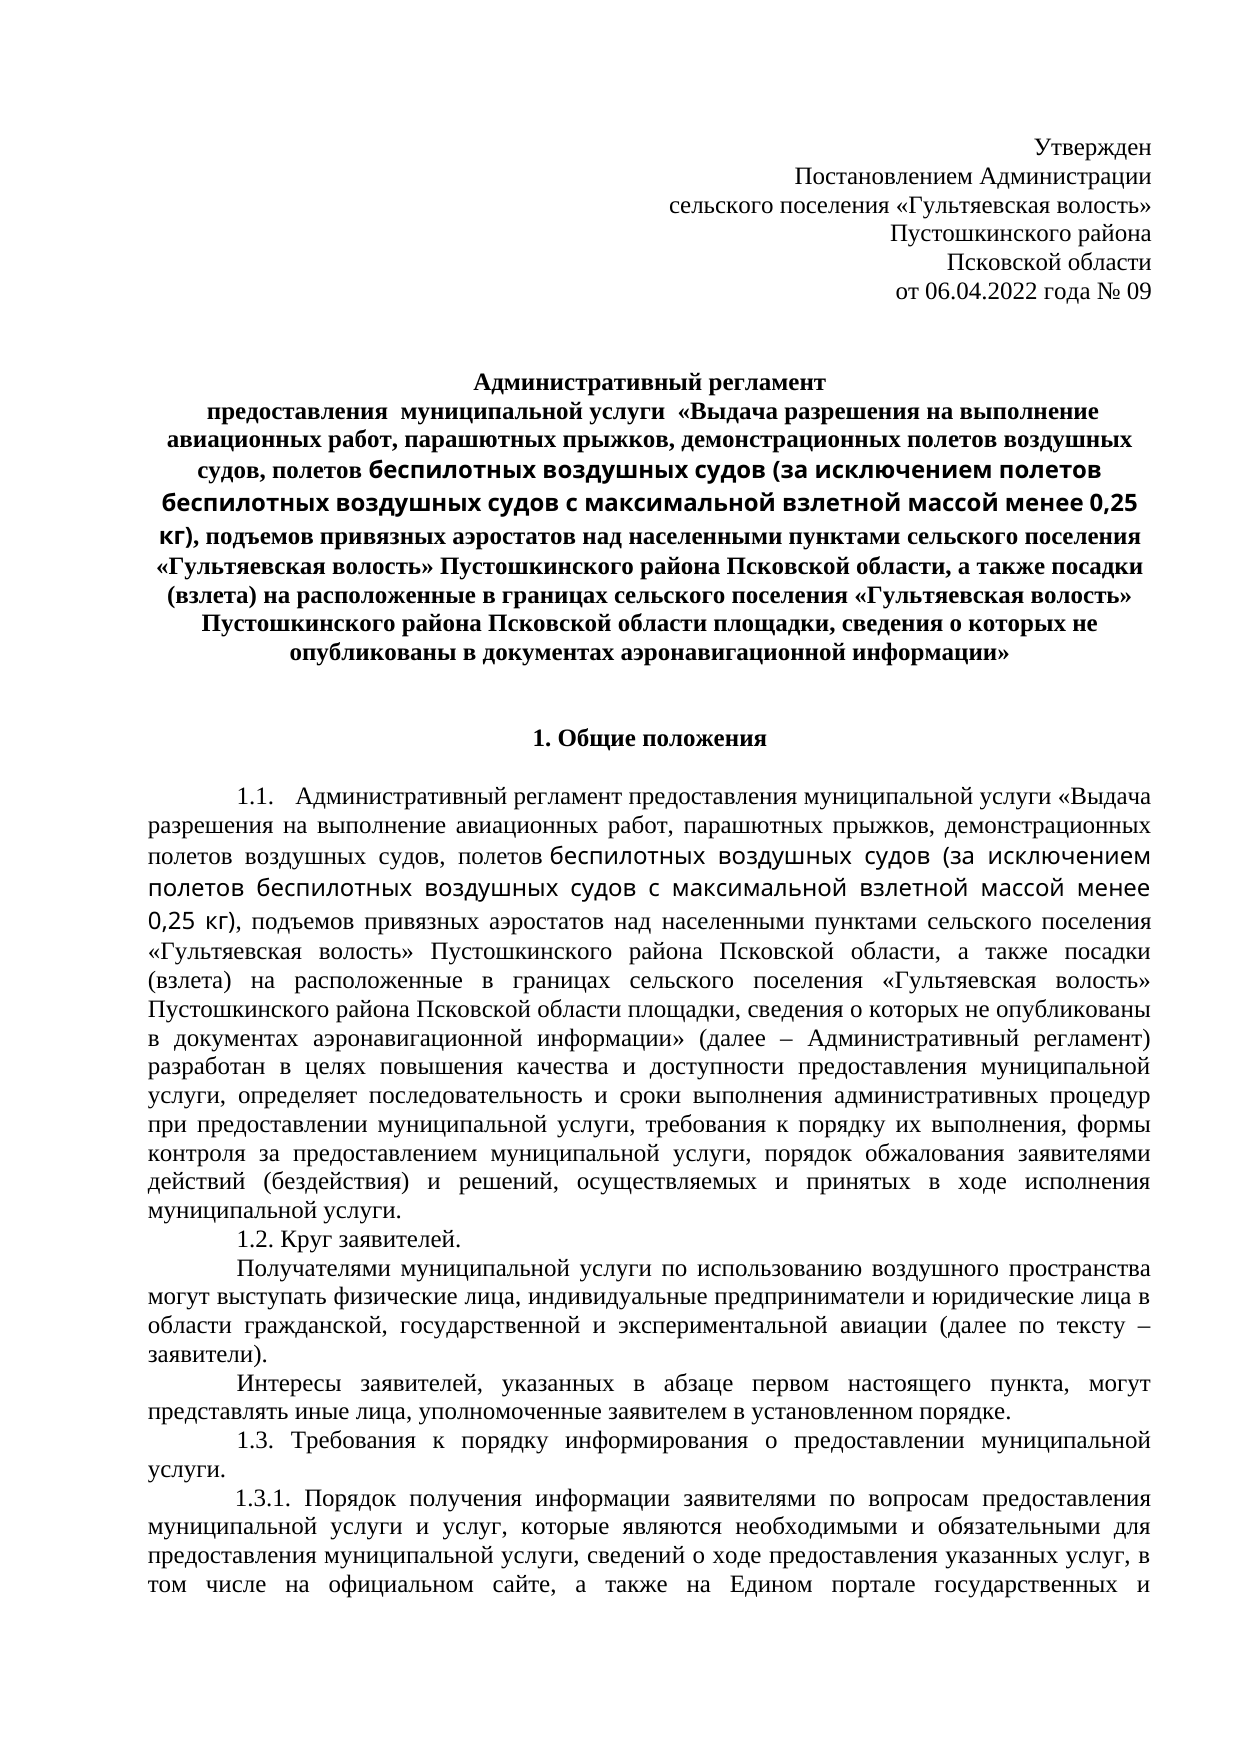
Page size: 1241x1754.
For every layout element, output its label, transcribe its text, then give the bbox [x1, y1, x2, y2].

text сельского поселения «Гультяевская волость» [148, 190, 1152, 218]
text Постановлением Администрации [148, 161, 1152, 190]
text Получателями муниципальной услуги по использованию воздушного пространства могут выступать физические лица, индивидуальные предприниматели и юридические лица в области гражданской, государственной и экспериментальной авиации (далее по тексту – заявители). [148, 1253, 1152, 1368]
text Пустошкинского района [148, 218, 1152, 247]
text 1.2. Круг заявителей. [148, 1224, 1152, 1253]
list Административный регламент предоставления муниципальной услуги «Выдача разрешения на выполнение авиационных работ, парашютных прыжков, демонстрационных полетов воздушных судов, полетов беспилотных воздушных судов (за исключением полетов беспилотных воздушных судов с максимальной взлетной массой менее 0,25 кг), подъемов привязных аэростатов над населенными пунктами сельского поселения «Гультяевская волость» Пустошкинского района Псковской области, а также посадки (взлета) на расположенные в границах сельского поселения «Гультяевская волость» Пустошкинского района Псковской области площадки, сведения о которых не опубликованы в документах аэронавигационной информации» (далее – Административный регламент) разработан в целях повышения качества и доступности предоставления муниципальной услуги, определяет последовательность и сроки выполнения административных процедур при предоставлении муниципальной услуги, требования к порядку их выполнения, формы контроля за предоставлением муниципальной услуги, порядок обжалования заявителями действий (бездействия) и решений, осуществляемых и принятых в ходе исполнения муниципальной услуги. [148, 904, 1152, 1224]
text Псковской области [148, 247, 1152, 276]
list Административный регламент предоставления муниципальной услуги «Выдача разрешения на выполнение авиационных работ, парашютных прыжков, демонстрационных полетов воздушных судов, полетов беспилотных воздушных судов (за исключением полетов беспилотных воздушных судов с максимальной взлетной массой менее 0,25 кг), подъемов привязных аэростатов над населенными пунктами сельского поселения «Гультяевская волость» Пустошкинского района Псковской области, а также посадки (взлета) на расположенные в границах сельского поселения «Гультяевская волость» Пустошкинского района Псковской области площадки, сведения о которых не опубликованы в документах аэронавигационной информации» (далее – Административный регламент) разработан в целях повышения качества и доступности предоставления муниципальной услуги, определяет последовательность и сроки выполнения административных процедур при предоставлении муниципальной услуги, требования к порядку их выполнения, формы контроля за предоставлением муниципальной услуги, порядок обжалования заявителями действий (бездействия) и решений, осуществляемых и принятых в ходе исполнения муниципальной услуги. [148, 781, 1152, 871]
text Административный регламент [148, 367, 1152, 396]
text предоставления муниципальной услуги «Выдача разрешения на выполнение авиационных работ, парашютных прыжков, демонстрационных полетов воздушных судов, полетов беспилотных воздушных судов (за исключением полетов беспилотных воздушных судов с максимальной взлетной массой менее 0,25 кг), подъемов привязных аэростатов над населенными пунктами сельского поселения «Гультяевская волость» Пустошкинского района Псковской области, а также посадки (взлета) на расположенные в границах сельского поселения «Гультяевская волость» Пустошкинского района Псковской области площадки, сведения о которых не опубликованы в документах аэронавигационной информации» [148, 396, 1152, 666]
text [148, 1483, 1152, 1598]
text 1. Общие положения [148, 723, 1152, 752]
text 1.3. Требования к порядку информирования о предоставлении муниципальной услуги. [148, 1425, 1152, 1483]
text Интересы заявителей, указанных в абзаце первом настоящего пункта, могут представлять иные лица, уполномоченные заявителем в установленном порядке. [148, 1368, 1152, 1425]
text от 06.04.2022 года № 09 [148, 276, 1152, 305]
text Утвержден [148, 132, 1152, 161]
